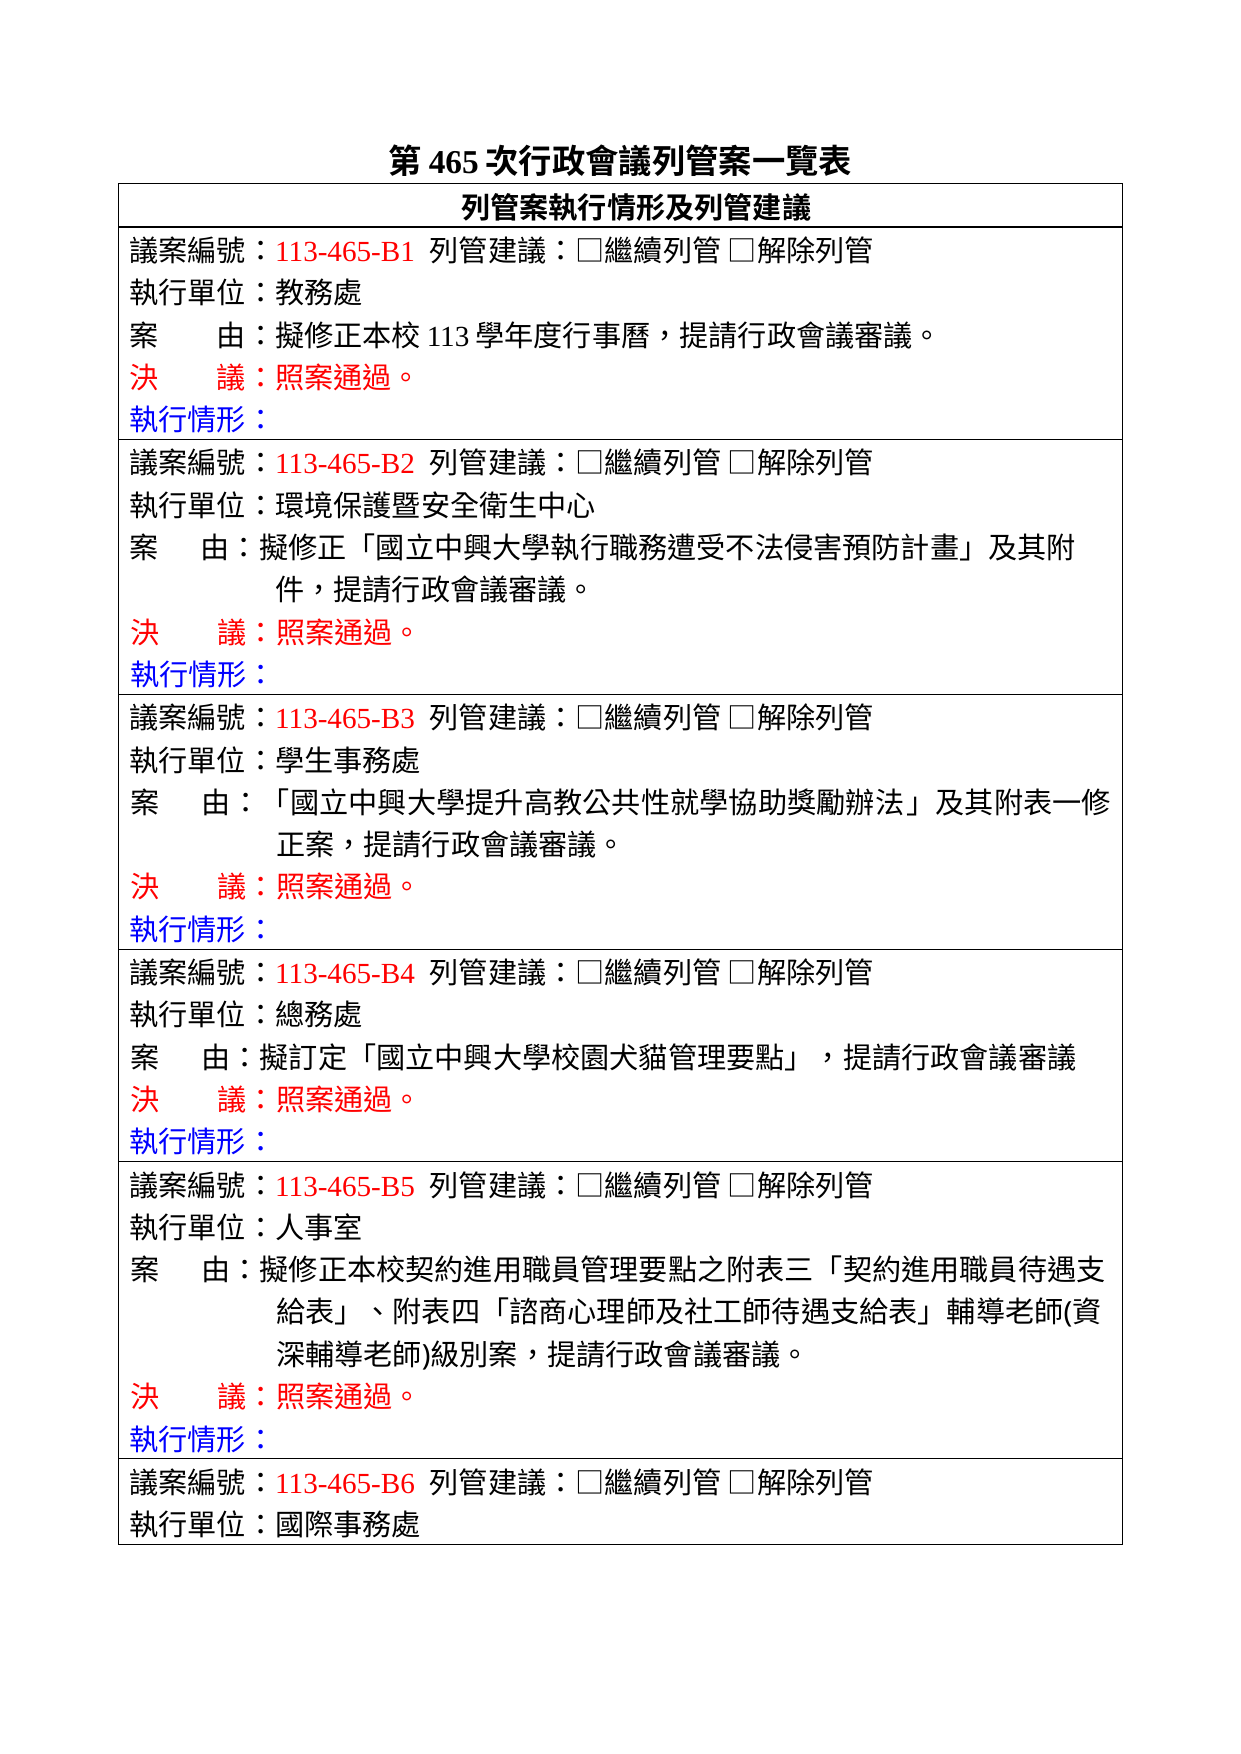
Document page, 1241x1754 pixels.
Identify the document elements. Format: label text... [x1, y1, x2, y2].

table_cell 議案編號：113-465-B1 列管建議：□繼續列管 □解除列管 執行單位：教務處 案 由：擬修正本校113學年度行事曆，提請行政會議審議。 決 議：照案通過。 執行情形： [119, 228, 1122, 439]
table_cell 議案編號：113-465-B3 列管建議：□繼續列管 □解除列管 執行單位：學生事務處 案 由：「國立中興大學提升高教公共性就學協助獎勵辦法」及其附表一修正案，提請行政會議審議。 決 議：照案通過。 執行情形： [119, 695, 1122, 948]
table_cell 議案編號：113-465-B5 列管建議：□繼續列管 □解除列管 執行單位：人事室 案 由：擬修正本校契約進用職員管理要點之附表三「契約進用職員待遇支給表」、附表四「諮商心理師及社工師待遇支給表」輔導老師(資深輔導老師)級別案，提請行政會議審議。 決 議：照案通過。 執行情形： [119, 1162, 1122, 1458]
table_cell 議案編號：113-465-B2 列管建議：□繼續列管 □解除列管 執行單位：環境保護暨安全衛生中心 案 由：擬修正「國立中興大學執行職務遭受不法侵害預防計畫」及其附件，提請行政會議審議。 決 議：照案通過。 執行情形： [119, 440, 1122, 694]
table_header 列管案執行情形及列管建議 [119, 184, 1122, 226]
table_cell 議案編號：113-465-B4 列管建議：□繼續列管 □解除列管 執行單位：總務處 案 由：擬訂定「國立中興大學校園犬貓管理要點」，提請行政會議審議 決 議：照案通過。 執行情形： [119, 950, 1122, 1161]
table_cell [119, 1459, 1122, 1544]
text 第465次行政會議列管案一覽表 [118, 135, 1122, 183]
